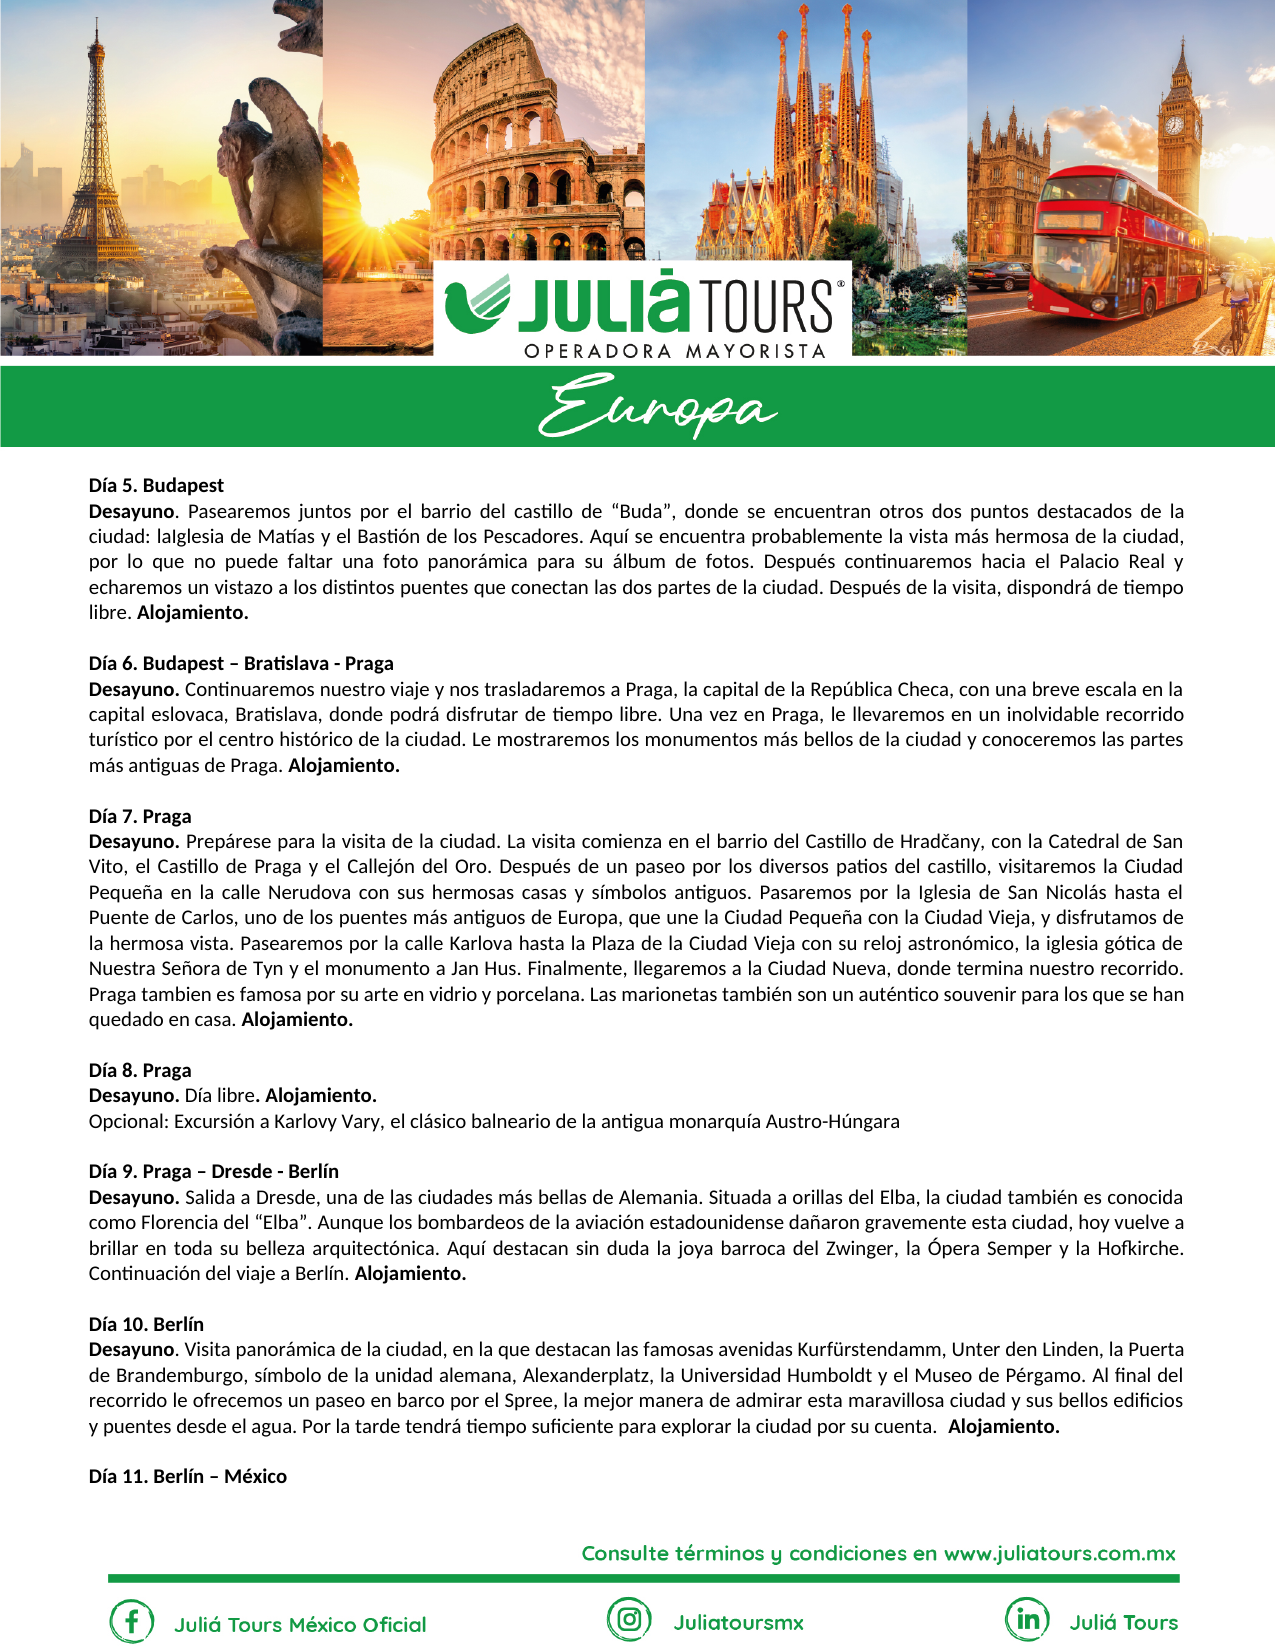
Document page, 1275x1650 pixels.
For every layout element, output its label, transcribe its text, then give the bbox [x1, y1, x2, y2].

text Día 9. Praga – Dresde - Berlín [89, 1159, 1186, 1184]
text Día 5. Budapest [89, 472, 1186, 498]
text Desayuno. Salida a Dresde, una de las ciudades más bellas de Alemania. Situada a orillas del Elba, la ciudad también es conocida como Florencia del “Elba”. Aunque los bombardeos de la aviación estadounidense dañaron gravemente esta ciudad, hoy vuelve a brillar en toda su belleza arquitectónica. Aquí destacan sin duda la joya barroca del Zwinger, la Ópera Semper y la Hofkirche. Continuación del viaje a Berlín. Alojamiento. [89, 1184, 1186, 1286]
text Opcional: Excursión a Karlovy Vary, el clásico balneario de la antigua monarquía Austro-Húngara [89, 1108, 1186, 1133]
text Día 6. Budapest – Bratislava - Praga [89, 650, 1186, 676]
text Desayuno. Continuaremos nuestro viaje y nos trasladaremos a Praga, la capital de la República Checa, con una breve escala en la capital eslovaca, Bratislava, donde podrá disfrutar de tiempo libre. Una vez en Praga, le llevaremos en un inolvidable recorrido turístico por el centro histórico de la ciudad. Le mostraremos los monumentos más bellos de la ciudad y conoceremos las partes más antiguas de Praga. Alojamiento. [89, 676, 1186, 777]
text Desayuno. Día libre. Alojamiento. [89, 1082, 1186, 1108]
text Desayuno. Prepárese para la visita de la ciudad. La visita comienza en el barrio del Castillo de Hradčany, con la Catedral de San Vito, el Castillo de Praga y el Callejón del Oro. Después de un paseo por los diversos patios del castillo, visitaremos la Ciudad Pequeña en la calle Nerudova con sus hermosas casas y símbolos antiguos. Pasaremos por la Iglesia de San Nicolás hasta el Puente de Carlos, uno de los puentes más antiguos de Europa, que une la Ciudad Pequeña con la Ciudad Vieja, y disfrutamos de la hermosa vista. Pasearemos por la calle Karlova hasta la Plaza de la Ciudad Vieja con su reloj astronómico, la iglesia gótica de Nuestra Señora de Tyn y el monumento a Jan Hus. Finalmente, llegaremos a la Ciudad Nueva, donde termina nuestro recorrido. Praga tambien es famosa por su arte en vidrio y porcelana. Las marionetas también son un auténtico souvenir para los que se han quedado en casa. Alojamiento. [89, 828, 1186, 1032]
text Desayuno. Visita panorámica de la ciudad, en la que destacan las famosas avenidas Kurfürstendamm, Unter den Linden, la Puerta de Brandemburgo, símbolo de la unidad alemana, Alexanderplatz, la Universidad Humboldt y el Museo de Pérgamo. Al final del recorrido le ofrecemos un paseo en barco por el Spree, la mejor manera de admirar esta maravillosa ciudad y sus bellos edificios y puentes desde el agua. Por la tarde tendrá tiempo suficiente para explorar la ciudad por su cuenta. Alojamiento. [89, 1337, 1186, 1438]
text Día 8. Praga [89, 1057, 1186, 1082]
text Desayuno. Pasearemos juntos por el barrio del castillo de “Buda”, donde se encuentran otros dos puntos destacados de la ciudad: laIglesia de Matías y el Bastión de los Pescadores. Aquí se encuentra probablemente la vista más hermosa de la ciudad, por lo que no puede faltar una foto panorámica para su álbum de fotos. Después continuaremos hacia el Palacio Real y echaremos un vistazo a los distintos puentes que conectan las dos partes de la ciudad. Después de la visita, dispondrá de tiempo libre. Alojamiento. [89, 498, 1186, 625]
text Día 10. Berlín [89, 1311, 1186, 1337]
text Día 11. Berlín – México [89, 1464, 1186, 1489]
picture [0, 0, 1275, 1650]
text Día 7. Praga [89, 803, 1186, 828]
